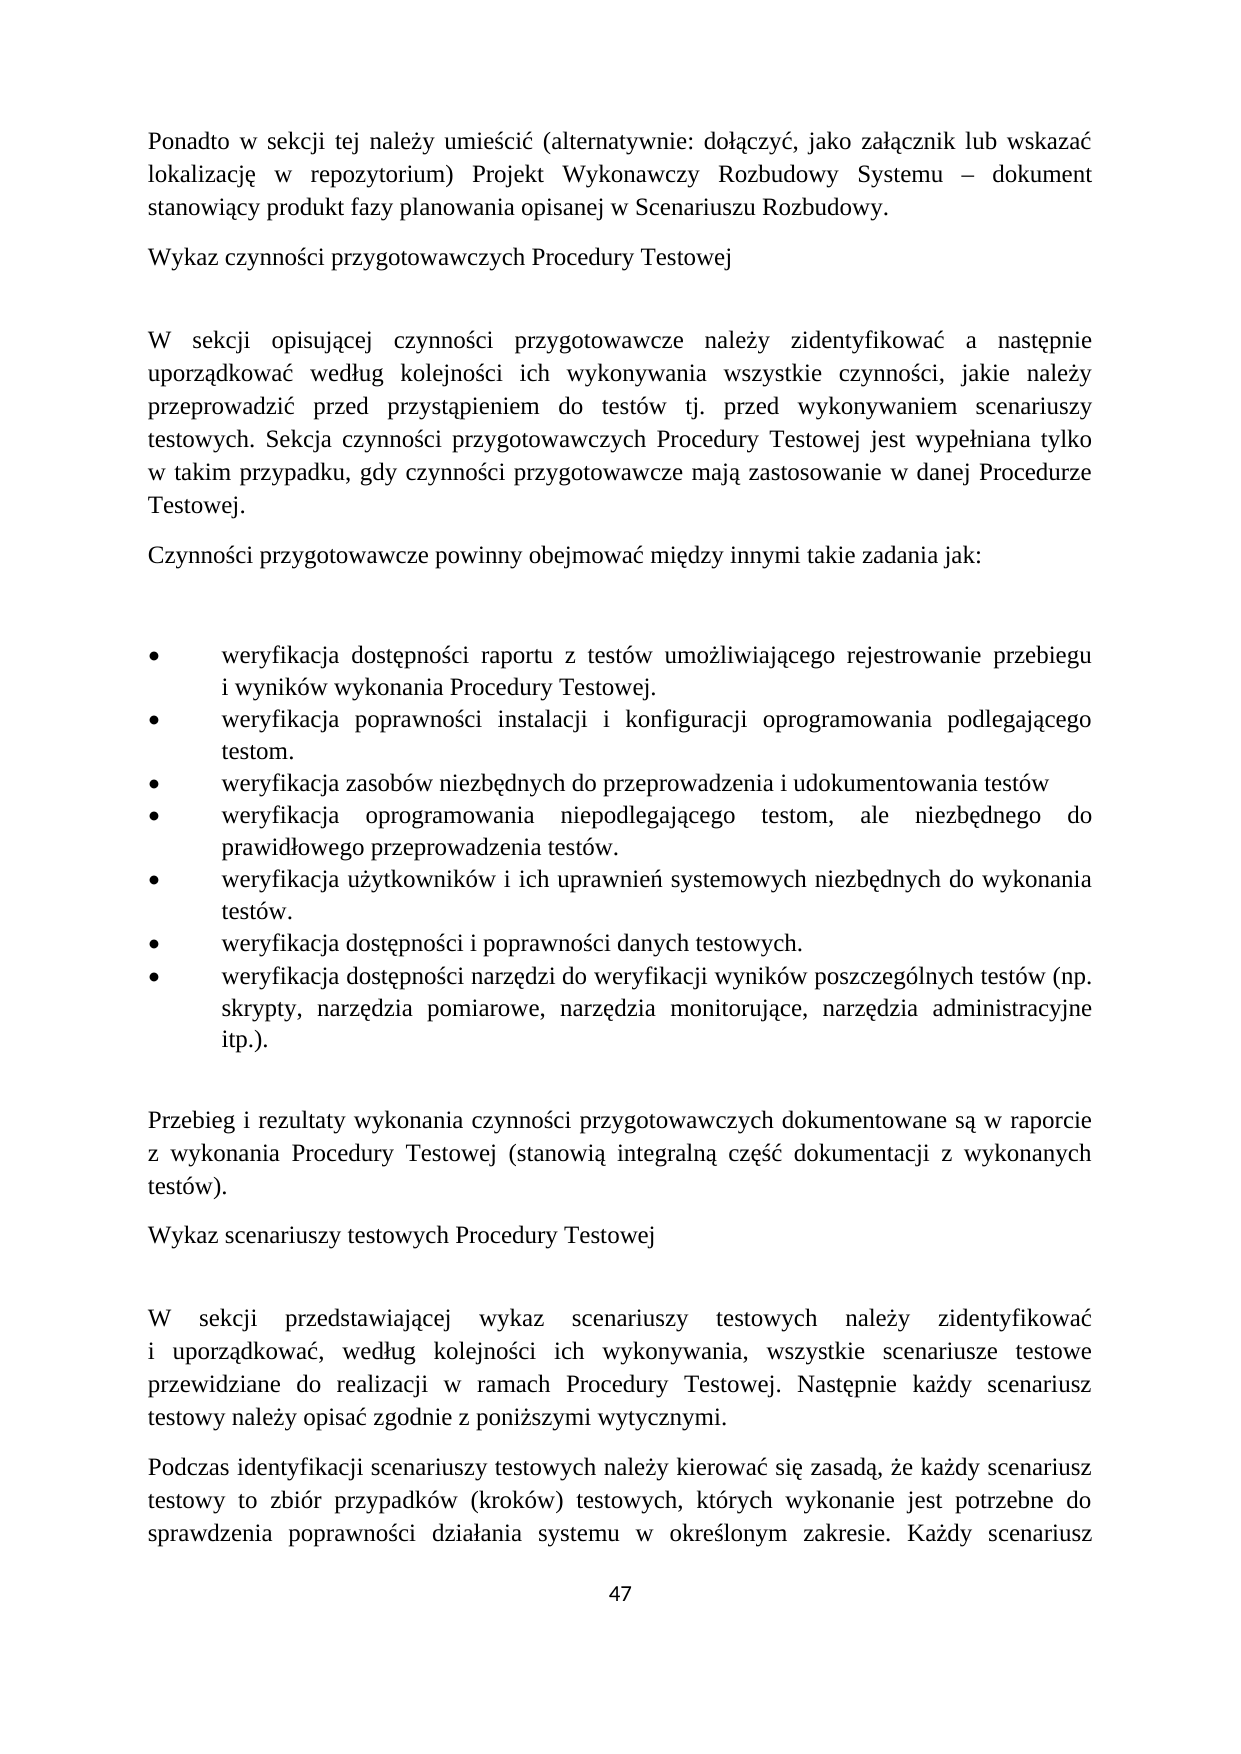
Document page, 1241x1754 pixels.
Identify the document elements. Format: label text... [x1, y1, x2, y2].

list Wykaz scenariuszy testowych Procedury Testowej [148, 1221, 1093, 1249]
text Przebieg i rezultaty wykonania czynności przygotowawczych dokumentowane są w raporcie z wykonania Procedury Testowej (stanowią integralną część dokumentacji z wykonanych testów). [148, 1105, 1093, 1200]
list weryfikacja dostępności narzędzi do weryfikacji wyników poszczególnych testów (np. skrypty, narzędzia pomiarowe, narzędzia monitorujące, narzędzia administracyjne itp.). [148, 960, 1093, 1053]
text W sekcji przedstawiającej wykaz scenariuszy testowych należy zidentyfikować i uporządkować, według kolejności ich wykonywania, wszystkie scenariusze testowe przewidziane do realizacji w ramach Procedury Testowej. Następnie każdy scenariusz testowy należy opisać zgodnie z poniższymi wytycznymi. [148, 1303, 1093, 1431]
list weryfikacja użytkowników i ich uprawnień systemowych niezbędnych do wykonania testów. [148, 863, 1093, 925]
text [148, 1452, 1093, 1547]
text W sekcji opisującej czynności przygotowawcze należy zidentyfikować a następnie uporządkować według kolejności ich wykonywania wszystkie czynności, jakie należy przeprowadzić przed przystąpieniem do testów tj. przed wykonywaniem scenariuszy testowych. Sekcja czynności przygotowawczych Procedury Testowej jest wypełniana tylko w takim przypadku, gdy czynności przygotowawcze mają zastosowanie w danej Procedurze Testowej. [148, 325, 1093, 519]
text Czynności przygotowawcze powinny obejmować między innymi takie zadania jak: [148, 540, 1093, 568]
list weryfikacja zasobów niezbędnych do przeprowadzenia i udokumentowania testów [148, 767, 1093, 797]
list weryfikacja dostępności raportu z testów umożliwiającego rejestrowanie przebiegu i wyników wykonania Procedury Testowej. [148, 639, 1093, 701]
text Ponadto w sekcji tej należy umieścić (alternatywnie: dołączyć, jako załącznik lub wskazać lokalizację w repozytorium) Projekt Wykonawczy Rozbudowy Systemu – dokument stanowiący produkt fazy planowania opisanej w Scenariuszu Rozbudowy. [148, 126, 1093, 221]
list Wykaz czynności przygotowawczych Procedury Testowej [148, 242, 1093, 271]
list weryfikacja oprogramowania niepodlegającego testom, ale niezbędnego do prawidłowego przeprowadzenia testów. [148, 800, 1093, 861]
list weryfikacja poprawności instalacji i konfiguracji oprogramowania podlegającego testom. [148, 703, 1093, 764]
list weryfikacja dostępności i poprawności danych testowych. [148, 927, 1093, 958]
